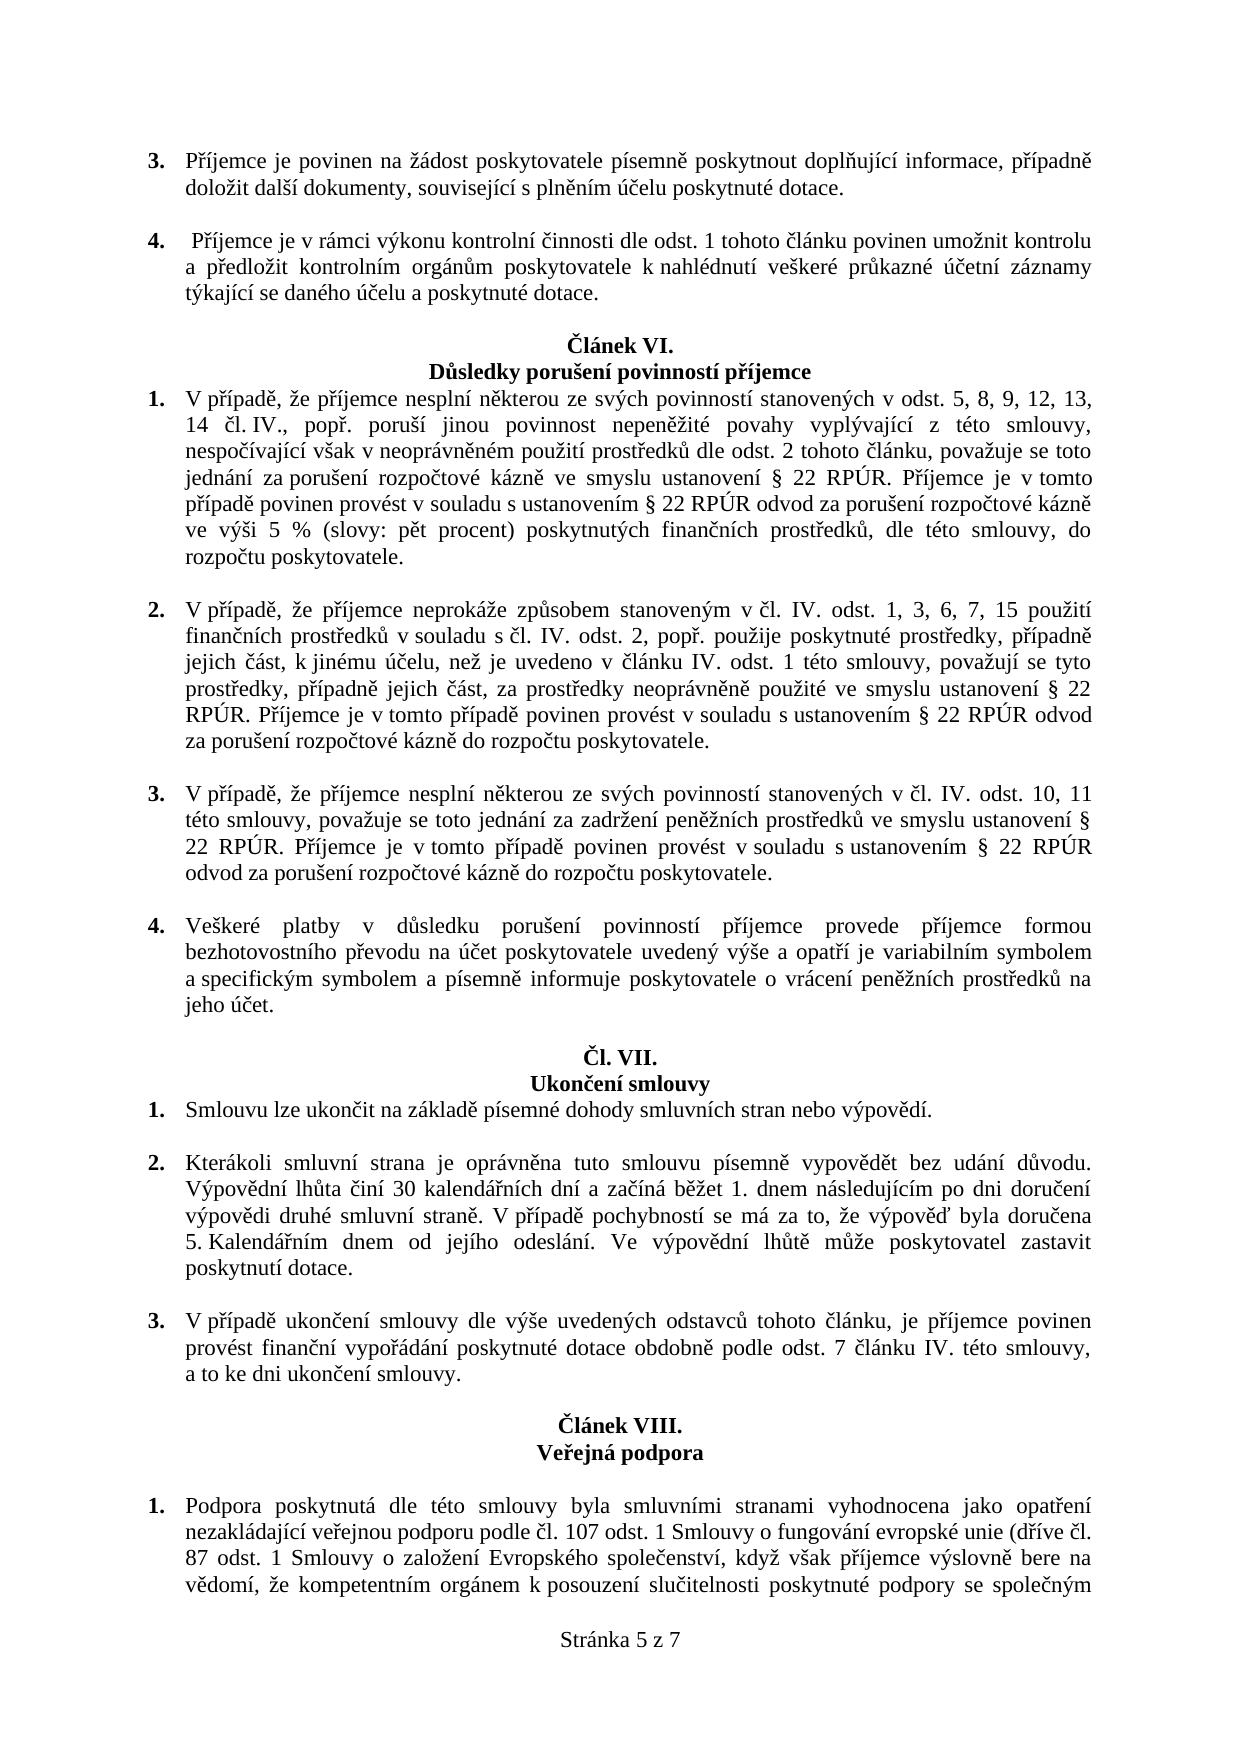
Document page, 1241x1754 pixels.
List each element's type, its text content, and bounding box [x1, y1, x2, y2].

list Smlouvu lze ukončit na základě písemné dohody smluvních stran nebo výpovědí. [148, 1096, 1093, 1123]
text Ukončení smlouvy [148, 1070, 1093, 1096]
text Důsledky porušení povinností příjemce [148, 358, 1093, 385]
list Příjemce je povinen na žádost poskytovatele písemně poskytnout doplňující informace, případně doložit další dokumenty, související s plněním účelu poskytnuté dotace. [148, 148, 1093, 200]
list Kterákoli smluvní strana je oprávněna tuto smlouvu písemně vypovědět bez udání důvodu. Výpovědní lhůta činí 30 kalendářních dní a začíná běžet 1. dnem následujícím po dni doručení výpovědi druhé smluvní straně. V případě pochybností se má za to, že výpověď byla doručena 5. Kalendářním dnem od jejího odeslání. Ve výpovědní lhůtě může poskytovatel zastavit poskytnutí dotace. [148, 1149, 1093, 1281]
text Článek VIII. [148, 1413, 1093, 1439]
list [148, 1492, 1093, 1597]
text Článek VI. [148, 332, 1093, 358]
list V případě ukončení smlouvy dle výše uvedených odstavců tohoto článku, je příjemce povinen provést finanční vypořádání poskytnuté dotace obdobně podle odst. 7 článku IV. této smlouvy, a to ke dni ukončení smlouvy. [148, 1307, 1093, 1386]
list Příjemce je v rámci výkonu kontrolní činnosti dle odst. 1 tohoto článku povinen umožnit kontrolu a předložit kontrolním orgánům poskytovatele k nahlédnutí veškeré průkazné účetní záznamy týkající se daného účelu a poskytnuté dotace. [148, 227, 1093, 306]
list V případě, že příjemce nesplní některou ze svých povinností stanovených v odst. 5, 8, 9, 12, 13, 14 čl. IV., popř. poruší jinou povinnost nepeněžité povahy vyplývající z této smlouvy, nespočívající však v neoprávněném použití prostředků dle odst. 2 tohoto článku, považuje se toto jednání za porušení rozpočtové kázně ve smyslu ustanovení § 22 RPÚR. Příjemce je v tomto případě povinen provést v souladu s ustanovením § 22 RPÚR odvod za porušení rozpočtové kázně ve výši 5 % (slovy: pět procent) poskytnutých finančních prostředků, dle této smlouvy, do rozpočtu poskytovatele. [148, 385, 1093, 569]
text Čl. VII. [148, 1044, 1093, 1070]
list V případě, že příjemce neprokáže způsobem stanoveným v čl. IV. odst. 1, 3, 6, 7, 15 použití finančních prostředků v souladu s čl. IV. odst. 2, popř. použije poskytnuté prostředky, případně jejich část, k jinému účelu, než je uvedeno v článku IV. odst. 1 této smlouvy, považují se tyto prostředky, případně jejich část, za prostředky neoprávněně použité ve smyslu ustanovení § 22 RPÚR. Příjemce je v tomto případě povinen provést v souladu s ustanovením § 22 RPÚR odvod za porušení rozpočtové kázně do rozpočtu poskytovatele. [148, 596, 1093, 754]
text Veřejná podpora [148, 1439, 1093, 1465]
list Veškeré platby v důsledku porušení povinností příjemce provede příjemce formou bezhotovostního převodu na účet poskytovatele uvedený výše a opatří je variabilním symbolem a specifickým symbolem a písemně informuje poskytovatele o vrácení peněžních prostředků na jeho účet. [148, 912, 1093, 1017]
list V případě, že příjemce nesplní některou ze svých povinností stanovených v čl. IV. odst. 10, 11 této smlouvy, považuje se toto jednání za zadržení peněžních prostředků ve smyslu ustanovení § 22 RPÚR. Příjemce je v tomto případě povinen provést v souladu s ustanovením § 22 RPÚR odvod za porušení rozpočtové kázně do rozpočtu poskytovatele. [148, 780, 1093, 886]
